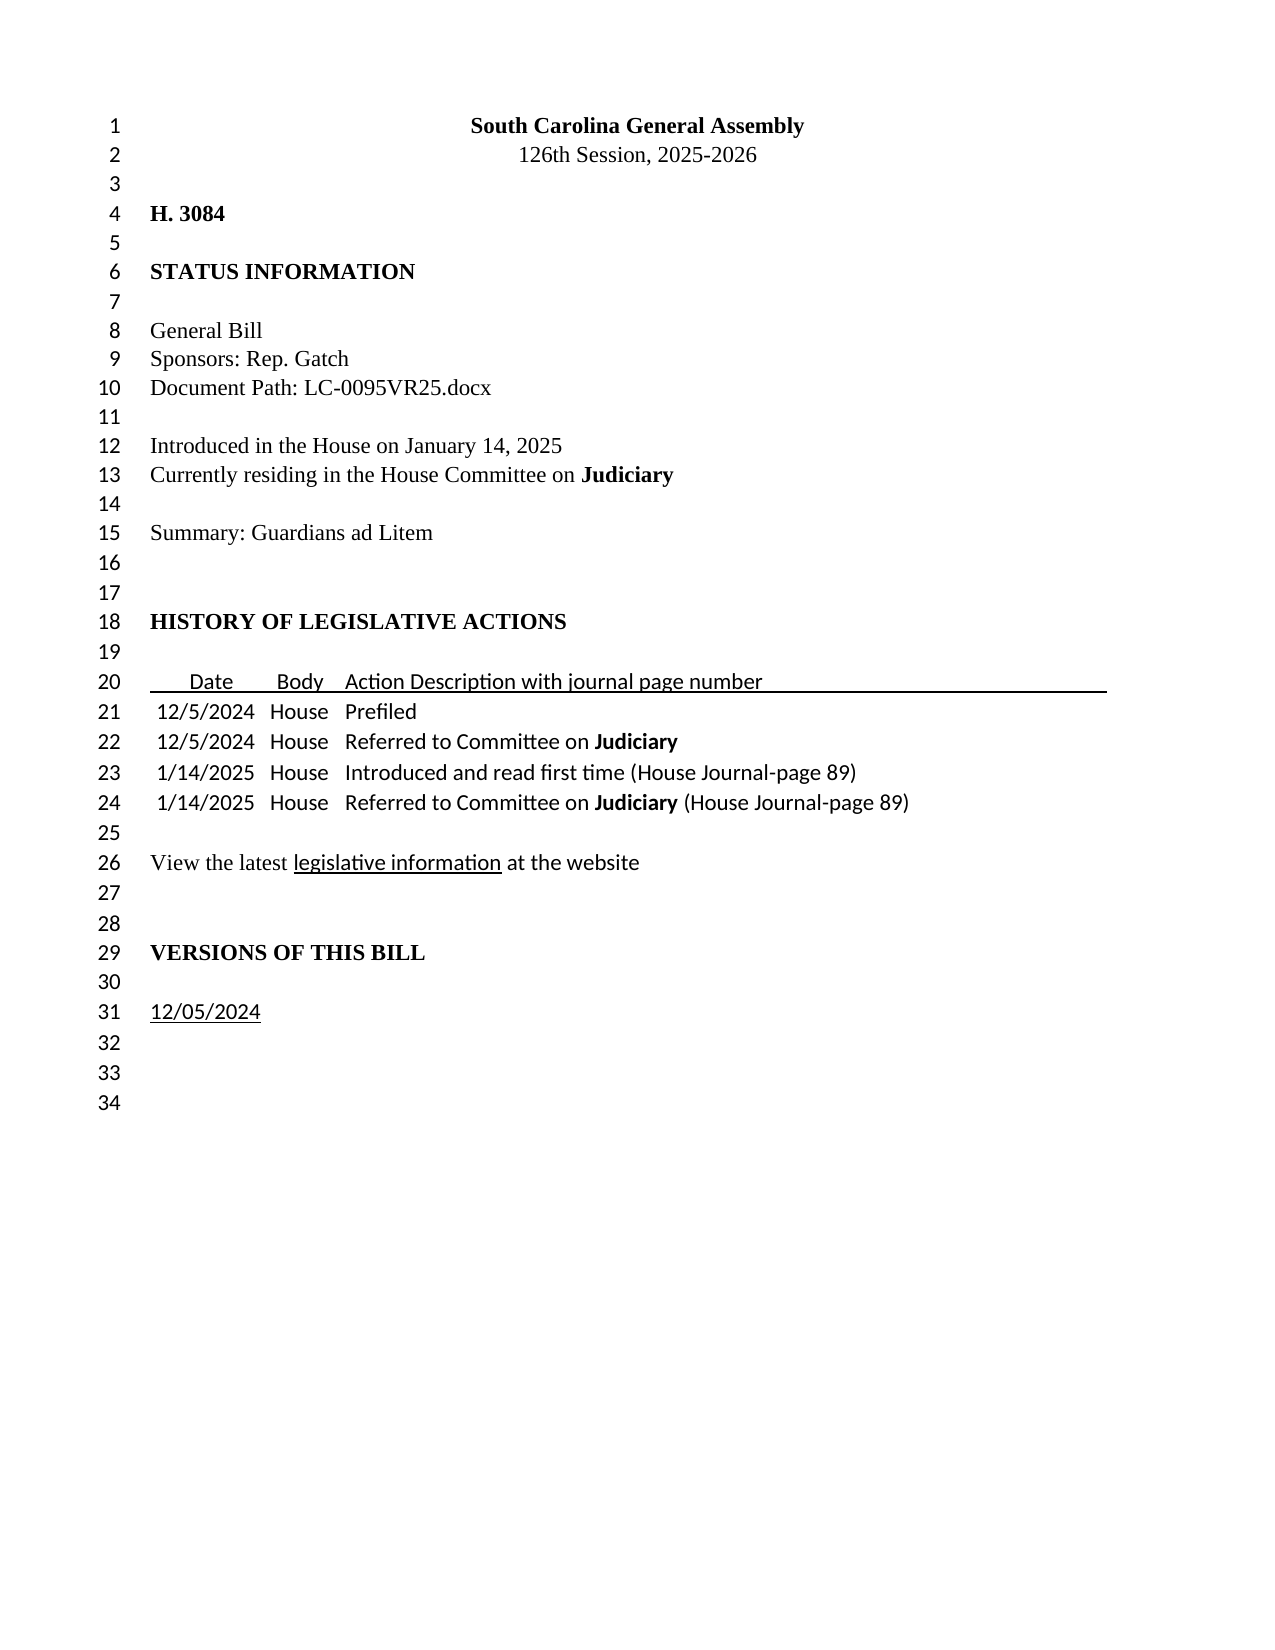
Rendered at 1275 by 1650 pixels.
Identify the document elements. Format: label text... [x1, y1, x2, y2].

text H. 3084 [150, 199, 1125, 226]
text Currently residing in the House Committee on Judiciary [150, 461, 1125, 487]
text STATUS INFORMATION [150, 258, 1125, 284]
text 1/14/2025 House Introduced and read first time (House Journal-page 89) [150, 758, 1125, 786]
text 12/5/2024 House Referred to Committee on Judiciary [150, 727, 1125, 755]
text Sponsors: Rep. Gatch [150, 345, 1125, 372]
text VERSIONS OF THIS BILL [150, 939, 1125, 965]
text 12/5/2024 House Prefiled [150, 697, 1125, 725]
text Summary: Guardians ad Litem [150, 519, 1125, 546]
text View the latest legislative information at the website [150, 848, 1125, 876]
text HISTORY OF LEGISLATIVE ACTIONS [150, 608, 1125, 635]
text Introduced in the House on January 14, 2025 [150, 432, 1125, 459]
text 1/14/2025 House Referred to Committee on Judiciary (House Journal-page 89) [150, 788, 1125, 816]
text South Carolina General Assembly [150, 112, 1125, 139]
text General Bill [150, 317, 1125, 343]
text Date Body Action Description with journal page number [150, 667, 1125, 695]
text 12/05/2024 [150, 997, 1125, 1026]
text 126th Session, 2025-2026 [150, 141, 1125, 167]
text Document Path: LC-0095VR25.docx [150, 374, 1125, 400]
